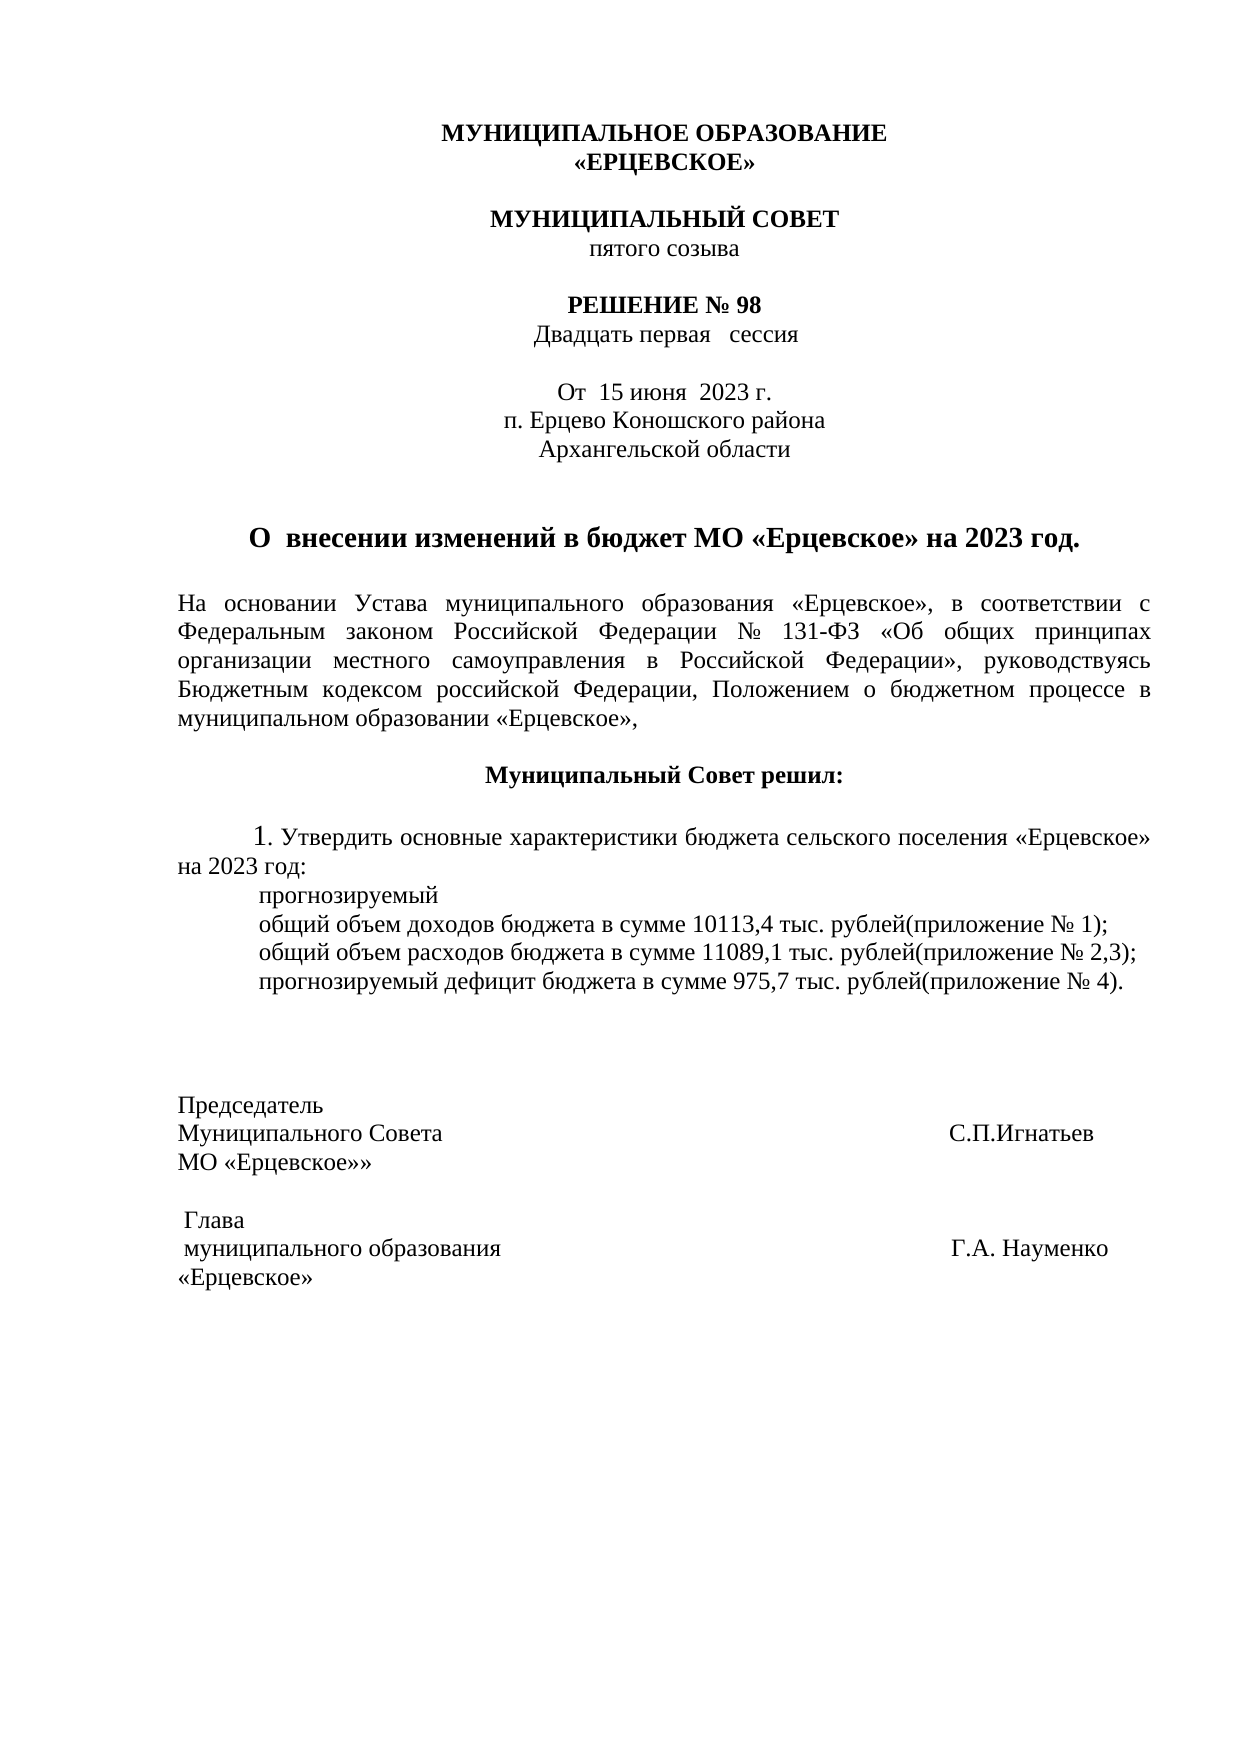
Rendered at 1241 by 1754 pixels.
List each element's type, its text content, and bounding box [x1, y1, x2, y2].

text На основании Устава муниципального образования «Ерцевское», в соответствии с Федеральным законом Российской Федерации № 131-ФЗ «Об общих принципах организации местного самоуправления в Российской Федерации», руководствуясь Бюджетным кодексом российской Федерации, Положением о бюджетном процессе в муниципальном образовании «Ерцевское», [177, 588, 1152, 731]
text прогнозируемый [177, 880, 1152, 909]
text РЕШЕНИЕ № 98 [177, 291, 1152, 319]
text Глава [177, 1205, 1152, 1233]
text О внесении изменений в бюджет МО «Ерцевское» на 2023 год. [177, 521, 1152, 554]
text Архангельской области [177, 434, 1152, 463]
text муниципального образования Г.А. Науменко [177, 1233, 1152, 1262]
text МУНИЦИПАЛЬНЫЙ СОВЕТ [177, 204, 1152, 233]
text МУНИЦИПАЛЬНОЕ ОБРАЗОВАНИЕ [177, 118, 1152, 147]
text п. Ерцево Коношского района [177, 406, 1152, 434]
text прогнозируемый дефицит бюджета в сумме 975,7 тыс. рублей(приложение № 4). [177, 966, 1152, 995]
text общий объем доходов бюджета в сумме 10113,4 тыс. рублей(приложение № 1); [177, 909, 1152, 937]
text пятого созыва [177, 233, 1152, 262]
text Муниципальный Совет решил: [177, 760, 1152, 789]
text общий объем расходов бюджета в сумме 11089,1 тыс. рублей(приложение № 2,3); [177, 937, 1152, 966]
text Председатель [177, 1090, 1152, 1118]
text Двадцать первая сессия [177, 319, 1152, 348]
text «Ерцевское» [177, 1262, 1152, 1291]
text 1. Утвердить основные характеристики бюджета сельского поселения «Ерцевское» на 2023 год: [177, 818, 1152, 880]
text От 15 июня 2023 г. [177, 377, 1152, 406]
text «ЕРЦЕВСКОЕ» [177, 147, 1152, 176]
text Муниципального Совета С.П.Игнатьев [177, 1118, 1152, 1147]
text МО «Ерцевское»» [177, 1147, 1152, 1176]
